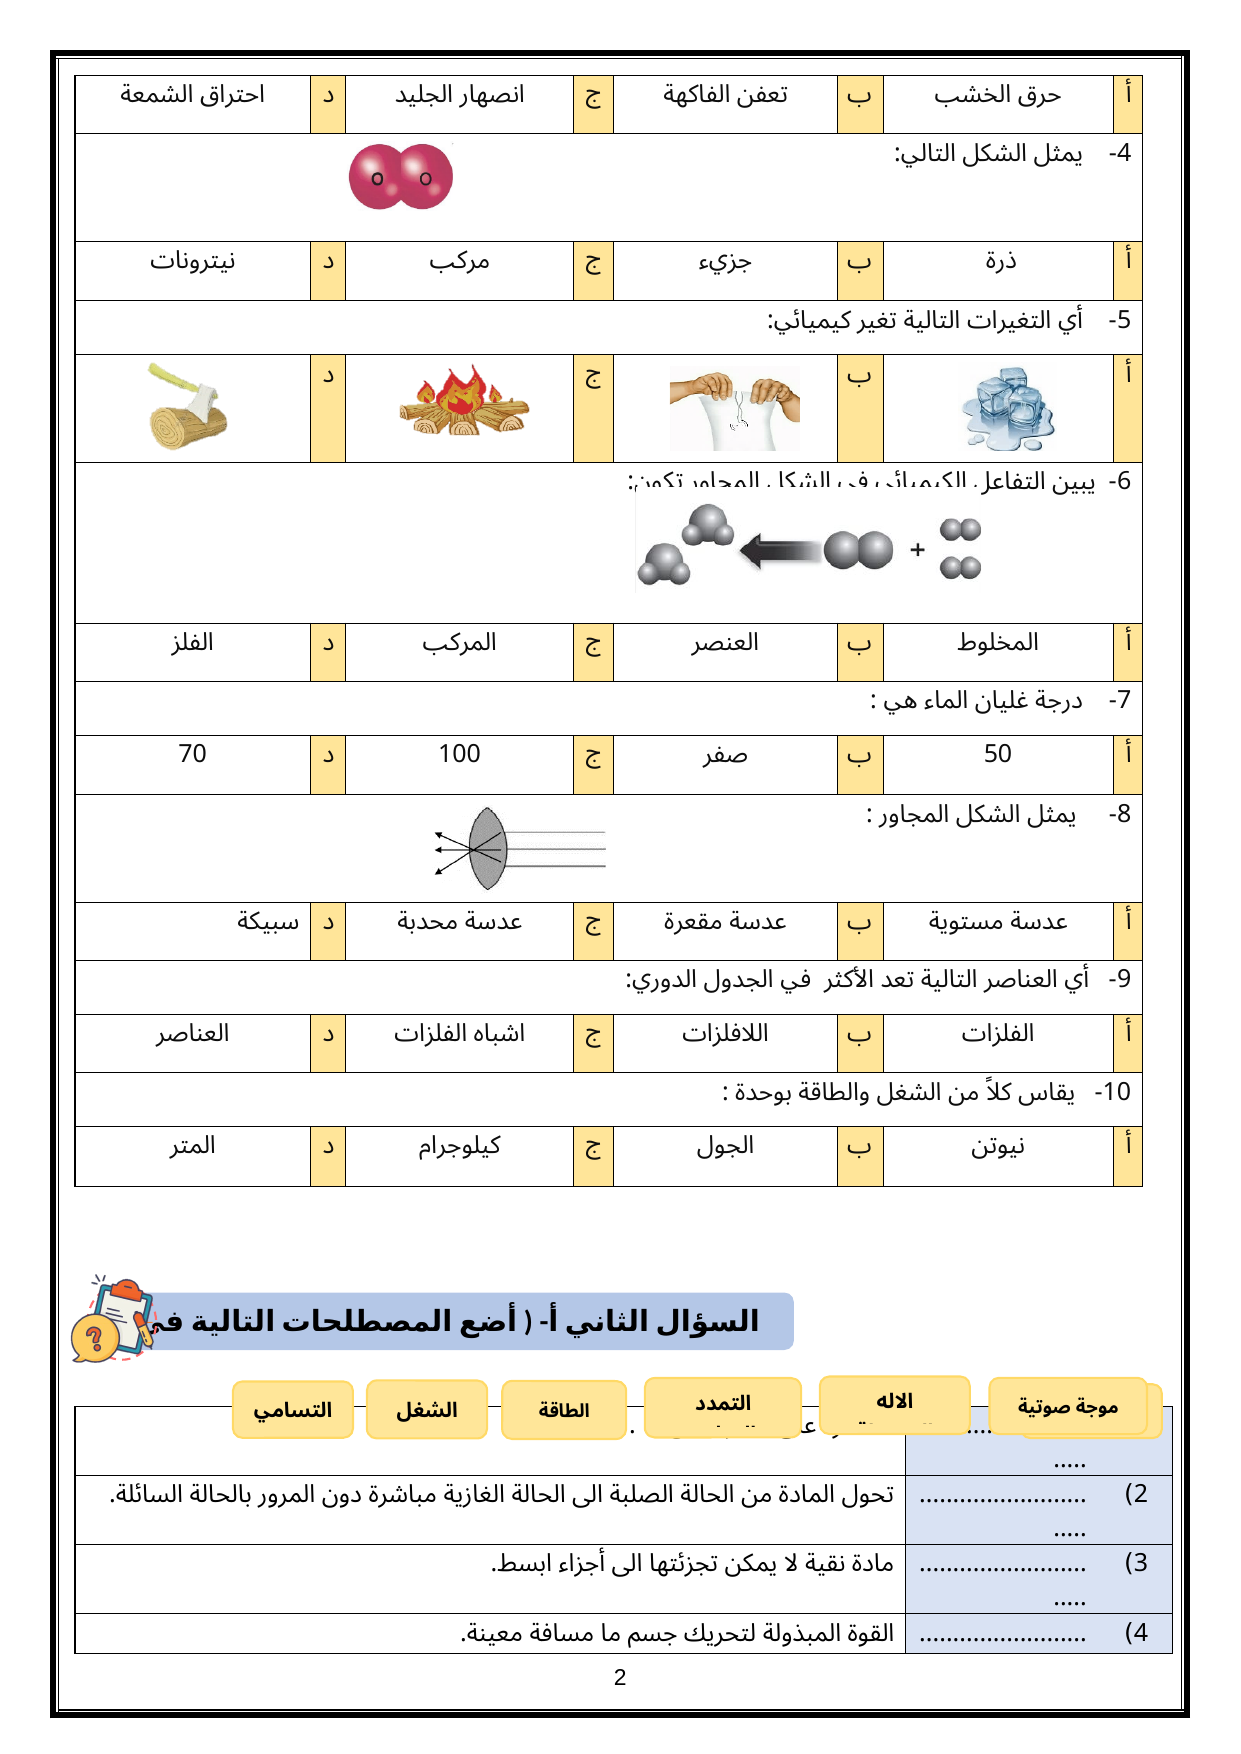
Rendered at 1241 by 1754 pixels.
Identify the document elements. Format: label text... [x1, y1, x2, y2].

table_cell سبيكة [76, 903, 310, 960]
table_cell د [311, 1015, 345, 1072]
table_cell ب [838, 624, 883, 681]
table_cell اشباه الفلزات [346, 1015, 573, 1072]
table_cell 8- يمثل الشكل المجاور : [76, 795, 1142, 902]
table_cell ج [574, 242, 613, 300]
table_cell الفلزات [884, 1015, 1113, 1072]
table_cell 4- يمثل الشكل التالي: [76, 134, 1142, 241]
table_cell ج [574, 903, 613, 960]
table_cell أ [1114, 903, 1142, 960]
table_cell ذرة [884, 242, 1113, 300]
table_cell 10- يقاس كلاً من الشغل والطاقة بوحدة : [76, 1073, 1142, 1126]
table_header .............................. [906, 1407, 1172, 1475]
table_cell الفلز [76, 624, 310, 681]
table_cell حرق الخشب [884, 76, 1113, 133]
table_cell ج [574, 736, 613, 794]
table_cell ب [838, 242, 883, 300]
table_cell أ [1114, 76, 1142, 133]
table_cell عدسة مستوية [884, 903, 1113, 960]
table_header المقدرة على انجاز شغل ما . [76, 1407, 905, 1475]
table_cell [76, 1614, 905, 1653]
table_cell [346, 355, 573, 462]
table_cell د [311, 242, 345, 300]
table_cell أ [1114, 1127, 1142, 1186]
table_cell تعفن الفاكهة [614, 76, 837, 133]
table_cell ج [574, 1127, 613, 1186]
table_cell تحول المادة من الحالة الصلبة الى الحالة الغازية مباشرة دون المرور بالحالة السائلة. [76, 1476, 905, 1544]
table_cell د [311, 1127, 345, 1186]
table_cell [614, 355, 837, 462]
table_cell الجول [614, 1127, 837, 1186]
table_cell ج [574, 355, 613, 462]
table_cell مركب [346, 242, 573, 300]
table_cell د [311, 76, 345, 133]
table_cell .............................. [906, 1476, 1172, 1544]
table_cell انصهار الجليد [346, 76, 573, 133]
table_cell 6- يبين التفاعل الكيميائي في الشكل المجاور تكون: [76, 463, 1142, 623]
table_cell كيلوجرام [346, 1127, 573, 1186]
table_cell عدسة مقعرة [614, 903, 837, 960]
picture [405, 801, 607, 895]
table_cell جزيء [614, 242, 837, 300]
table_cell احتراق الشمعة [76, 76, 310, 133]
table_cell نيوتن [884, 1127, 1113, 1186]
table_cell ب [838, 903, 883, 960]
table_cell ب [838, 1127, 883, 1186]
table_cell المركب [346, 624, 573, 681]
table_cell ج [574, 76, 613, 133]
table_cell د [311, 624, 345, 681]
table_cell صفر [614, 736, 837, 794]
picture [58, 1270, 161, 1369]
table_cell اللافلزات [614, 1015, 837, 1072]
table_cell ب [838, 355, 883, 462]
table_cell المخلوط [884, 624, 1113, 681]
table_cell 7- درجة غليان الماء هي : [76, 682, 1142, 735]
table_cell ب [838, 76, 883, 133]
table_cell ج [574, 1015, 613, 1072]
table_cell أ [1114, 242, 1142, 300]
picture [346, 141, 454, 211]
table_cell العنصر [614, 624, 837, 681]
table_cell ب [838, 736, 883, 794]
table_cell أ [1114, 355, 1142, 462]
table_cell 70 [76, 736, 310, 794]
table_cell [884, 355, 1113, 462]
picture [384, 354, 539, 451]
picture [958, 362, 1057, 451]
table_cell أ [1114, 624, 1142, 681]
table_cell [76, 355, 310, 462]
picture [146, 359, 230, 451]
table_cell مادة نقية لا يمكن تجزئتها الى أجزاء ابسط. [76, 1545, 905, 1613]
table_cell .............................. [906, 1545, 1172, 1613]
table_cell أ [1114, 1015, 1142, 1072]
table_cell د [311, 355, 345, 462]
table_cell 5- أي التغيرات التالية تغير كيميائي: [76, 301, 1142, 354]
table_cell د [311, 736, 345, 794]
table_cell نيترونات [76, 242, 310, 300]
table_cell العناصر [76, 1015, 310, 1072]
table_cell 50 [884, 736, 1113, 794]
table_cell المتر [76, 1127, 310, 1186]
table_cell ب [838, 1015, 883, 1072]
picture [669, 366, 800, 451]
table_cell د [311, 903, 345, 960]
picture [635, 487, 982, 593]
table_cell ج [574, 624, 613, 681]
table_cell 100 [346, 736, 573, 794]
table_cell 9- أي العناصر التالية تعد الأكثر في الجدول الدوري: [76, 961, 1142, 1014]
table_cell عدسة محدبة [346, 903, 573, 960]
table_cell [906, 1614, 1172, 1653]
table_cell أ [1114, 736, 1142, 794]
